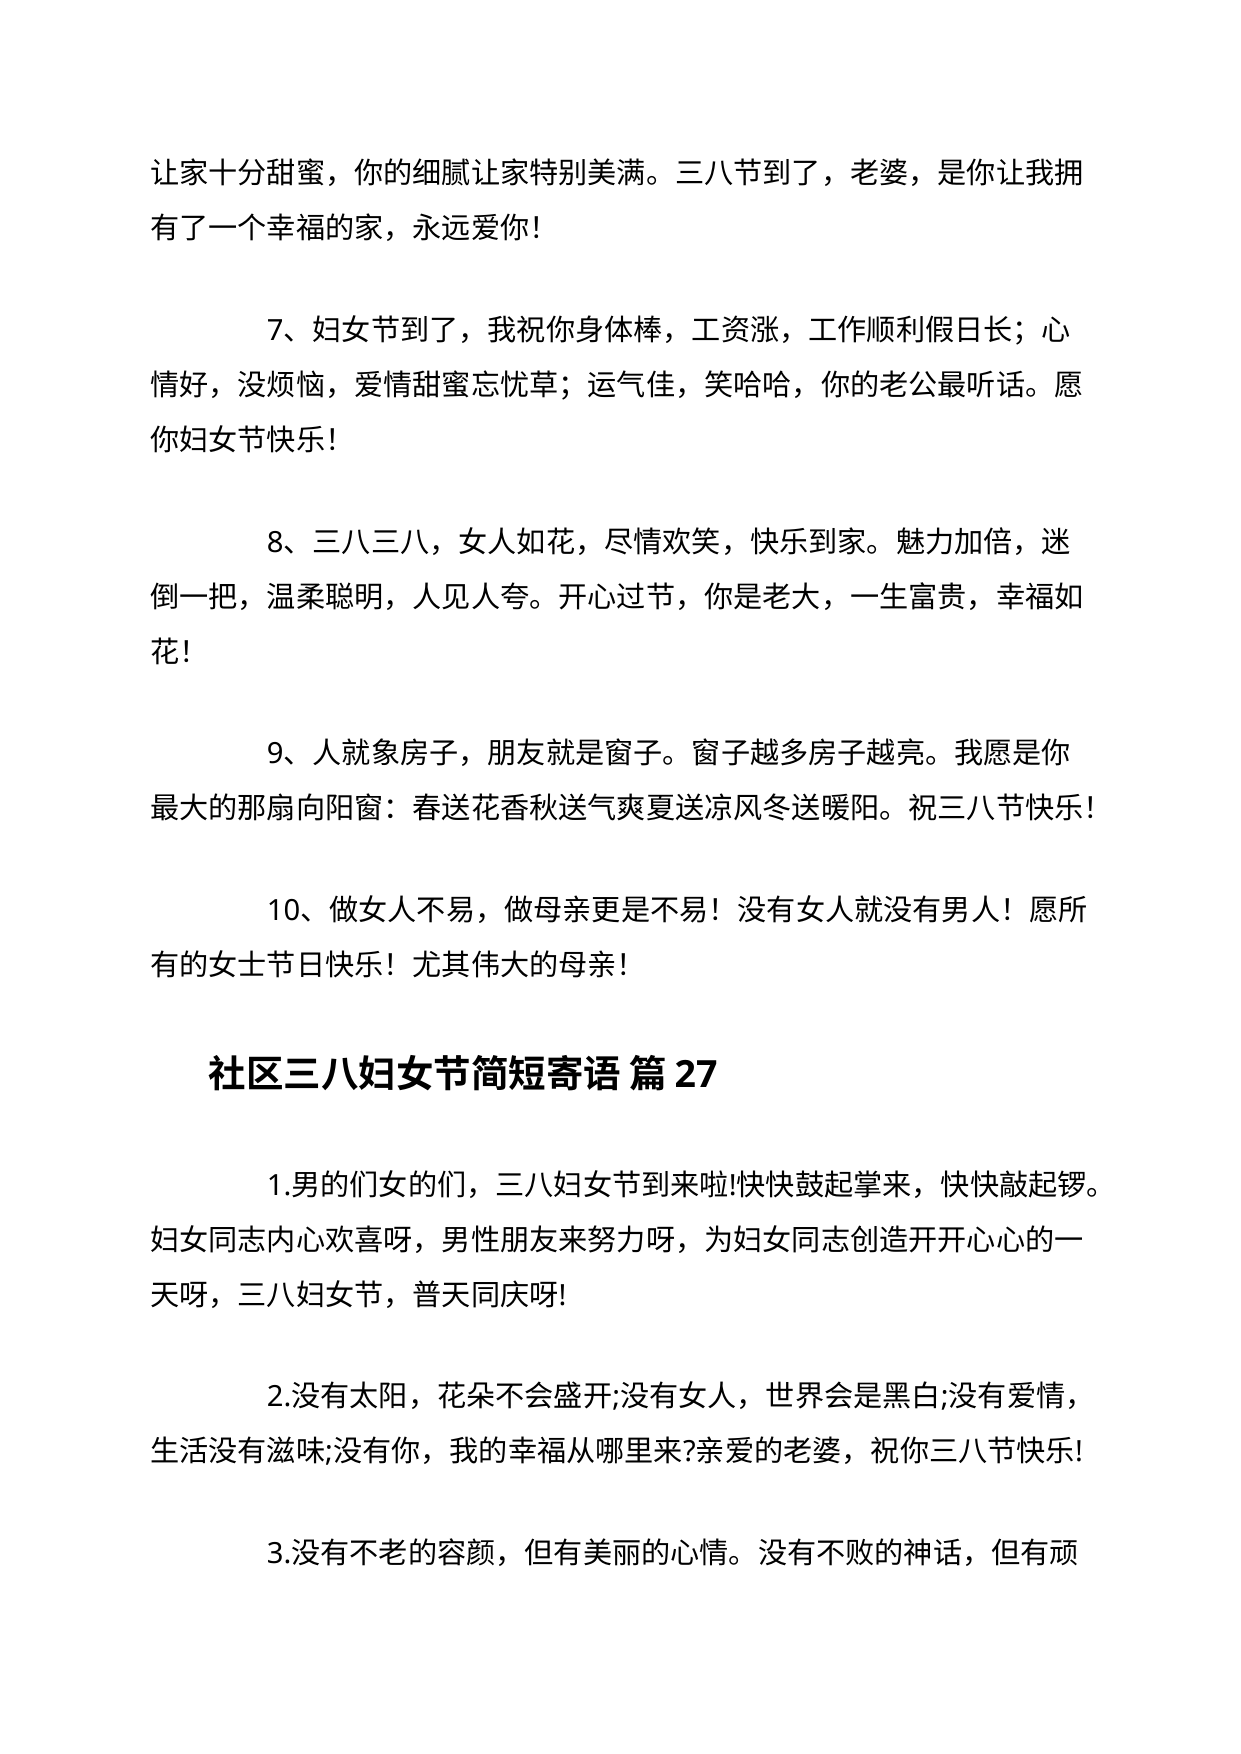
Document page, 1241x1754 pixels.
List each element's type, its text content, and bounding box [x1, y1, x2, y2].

text 8、三八三八，女人如花，尽情欢笑，快乐到家。魅力加倍，迷倒一把，温柔聪明，人见人夸。开心过节，你是老大，一生富贵，幸福如花！ [150, 518, 1090, 671]
text 9、人就象房子，朋友就是窗子。窗子越多房子越亮。我愿是你最大的那扇向阳窗：春送花香秋送气爽夏送凉风冬送暖阳。祝三八节快乐！ [150, 730, 1090, 827]
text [150, 150, 1090, 247]
text 社区三八妇女节简短寄语 篇27 [150, 1043, 1090, 1098]
text 10、做女人不易，做母亲更是不易！没有女人就没有男人！愿所有的女士节日快乐！尤其伟大的母亲！ [150, 887, 1090, 984]
text 7、妇女节到了，我祝你身体棒，工资涨，工作顺利假日长；心情好，没烦恼，爱情甜蜜忘忧草；运气佳，笑哈哈，你的老公最听话。愿你妇女节快乐！ [150, 307, 1090, 459]
text 2.没有太阳，花朵不会盛开;没有女人，世界会是黑白;没有爱情，生活没有滋味;没有你，我的幸福从哪里来?亲爱的老婆，祝你三八节快乐! [150, 1373, 1090, 1470]
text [150, 1530, 1090, 1572]
text 1.男的们女的们，三八妇女节到来啦!快快鼓起掌来，快快敲起锣。妇女同志内心欢喜呀，男性朋友来努力呀，为妇女同志创造开开心心的一天呀，三八妇女节，普天同庆呀! [150, 1161, 1090, 1313]
